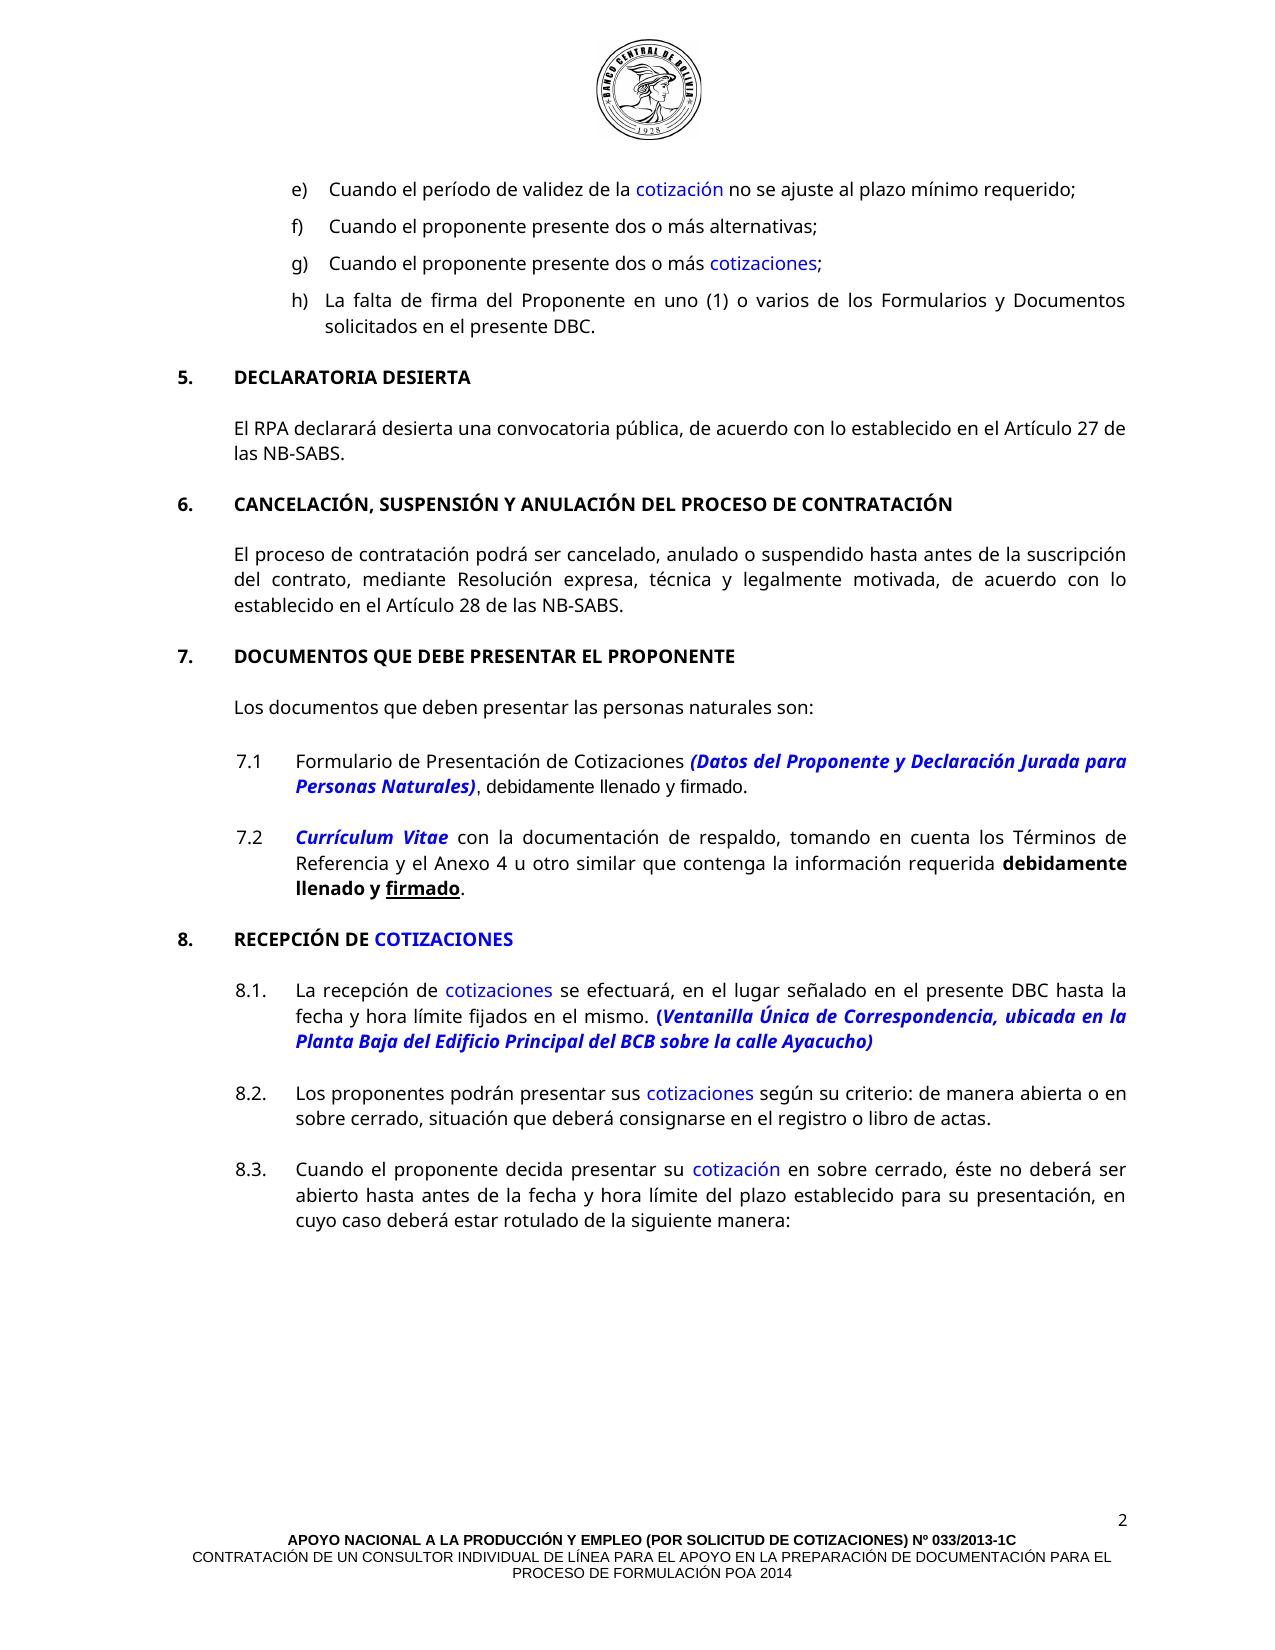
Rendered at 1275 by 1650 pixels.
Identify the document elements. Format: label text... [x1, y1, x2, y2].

picture [596, 39, 702, 140]
list Formulario de Presentación de Cotizaciones (Datos del Proponente y Declaración Jurada para Personas Naturales), debidamente llenado y firmado. [236, 748, 1127, 799]
text El proceso de contratación podrá ser cancelado, anulado o suspendido hasta antes de la suscripción del contrato, mediante Resolución expresa, técnica y legalmente motivada, de acuerdo con lo establecido en el Artículo 28 de las NB-SABS. [233, 541, 1127, 618]
list Cuando el proponente presente dos o más cotizaciones; [291, 251, 1127, 276]
text Los documentos que deben presentar las personas naturales son: [233, 694, 1127, 720]
list La falta de firma del Proponente en uno (1) o varios de los Formularios y Documentos solicitados en el presente DBC. [291, 287, 1127, 338]
text El RPA declarará desierta una convocatoria pública, de acuerdo con lo establecido en el Artículo 27 de las NB-SABS. [233, 415, 1127, 466]
list Currículum Vitae con la documentación de respaldo, tomando en cuenta los Términos de Referencia y el Anexo 4 u otro similar que contenga la información requerida debidamente llenado y firmado. [236, 825, 1127, 901]
list La recepción de cotizaciones se efectuará, en el lugar señalado en el presente DBC hasta la fecha y hora límite fijados en el mismo. (Ventanilla Única de Correspondencia, ubicada en la Planta Baja del Edificio Principal del BCB sobre la calle Ayacucho) [235, 978, 1127, 1054]
list Cuando el período de validez de la cotización no se ajuste al plazo mínimo requerido; [291, 177, 1127, 202]
list Los proponentes podrán presentar sus cotizaciones según su criterio: de manera abierta o en sobre cerrado, situación que deberá consignarse en el registro o libro de actas. [235, 1080, 1127, 1131]
list Cuando el proponente presente dos o más alternativas; [291, 214, 1127, 239]
list DECLARATORIA DESIERTA [177, 364, 1127, 389]
list RECEPCIÓN DE COTIZACIONES [177, 927, 1127, 952]
list Cuando el proponente decida presentar su cotización en sobre cerrado, éste no deberá ser abierto hasta antes de la fecha y hora límite del plazo establecido para su presentación, en cuyo caso deberá estar rotulado de la siguiente manera: [235, 1156, 1127, 1233]
list DOCUMENTOS QUE DEBE PRESENTAR EL PROPONENTE [177, 643, 1127, 669]
list CANCELACIÓN, SUSPENSIÓN Y ANULACIÓN DEL PROCESO DE CONTRATACIÓN [177, 492, 1127, 517]
